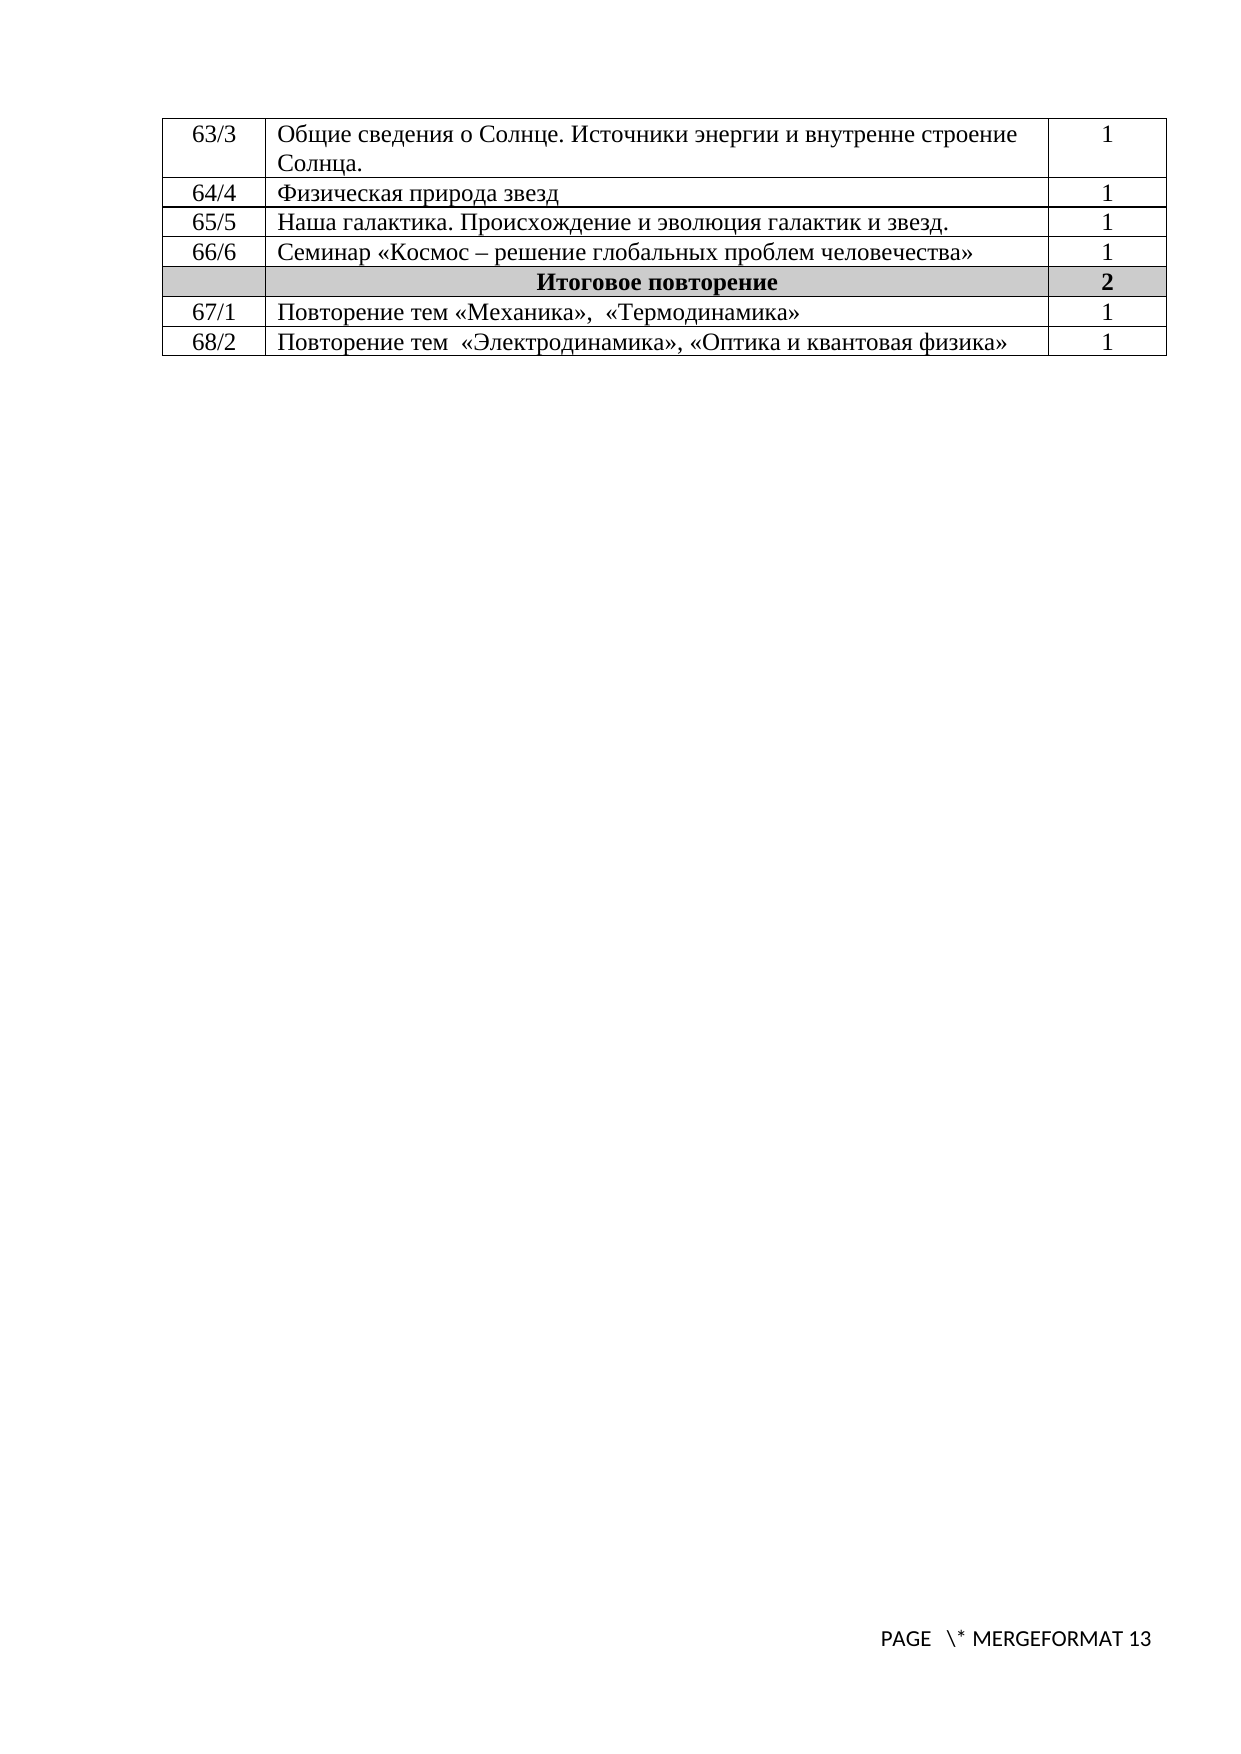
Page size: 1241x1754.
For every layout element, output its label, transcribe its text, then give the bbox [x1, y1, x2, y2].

table_cell 1 [1049, 119, 1166, 177]
table_cell Итоговое повторение [266, 267, 1048, 296]
table_cell 65/5 [163, 208, 265, 236]
table_cell 1 [1049, 237, 1166, 266]
table_cell Семинар «Космос – решение глобальных проблем человечества» [266, 237, 1048, 266]
table_cell 1 [1049, 208, 1166, 236]
table_cell 2 [1049, 267, 1166, 296]
table_cell 1 [1049, 178, 1166, 206]
table_cell Повторение тем «Электродинамика», «Оптика и квантовая физика» [266, 327, 1048, 355]
table_cell 1 [1049, 327, 1166, 355]
table_cell 1 [1049, 297, 1166, 326]
table_cell 63/3 [163, 119, 265, 177]
table_cell 67/1 [163, 297, 265, 326]
table_cell 68/2 [163, 327, 265, 355]
table_cell Общие сведения о Солнце. Источники энергии и внутренне строение Солнца. [266, 119, 1048, 177]
table_cell 66/6 [163, 237, 265, 266]
table_cell [163, 267, 265, 296]
table_cell 64/4 [163, 178, 265, 206]
table_cell Наша галактика. Происхождение и эволюция галактик и звезд. [266, 208, 1048, 236]
table_cell Повторение тем «Механика», «Термодинамика» [266, 297, 1048, 326]
table_cell Физическая природа звезд [266, 178, 1048, 206]
